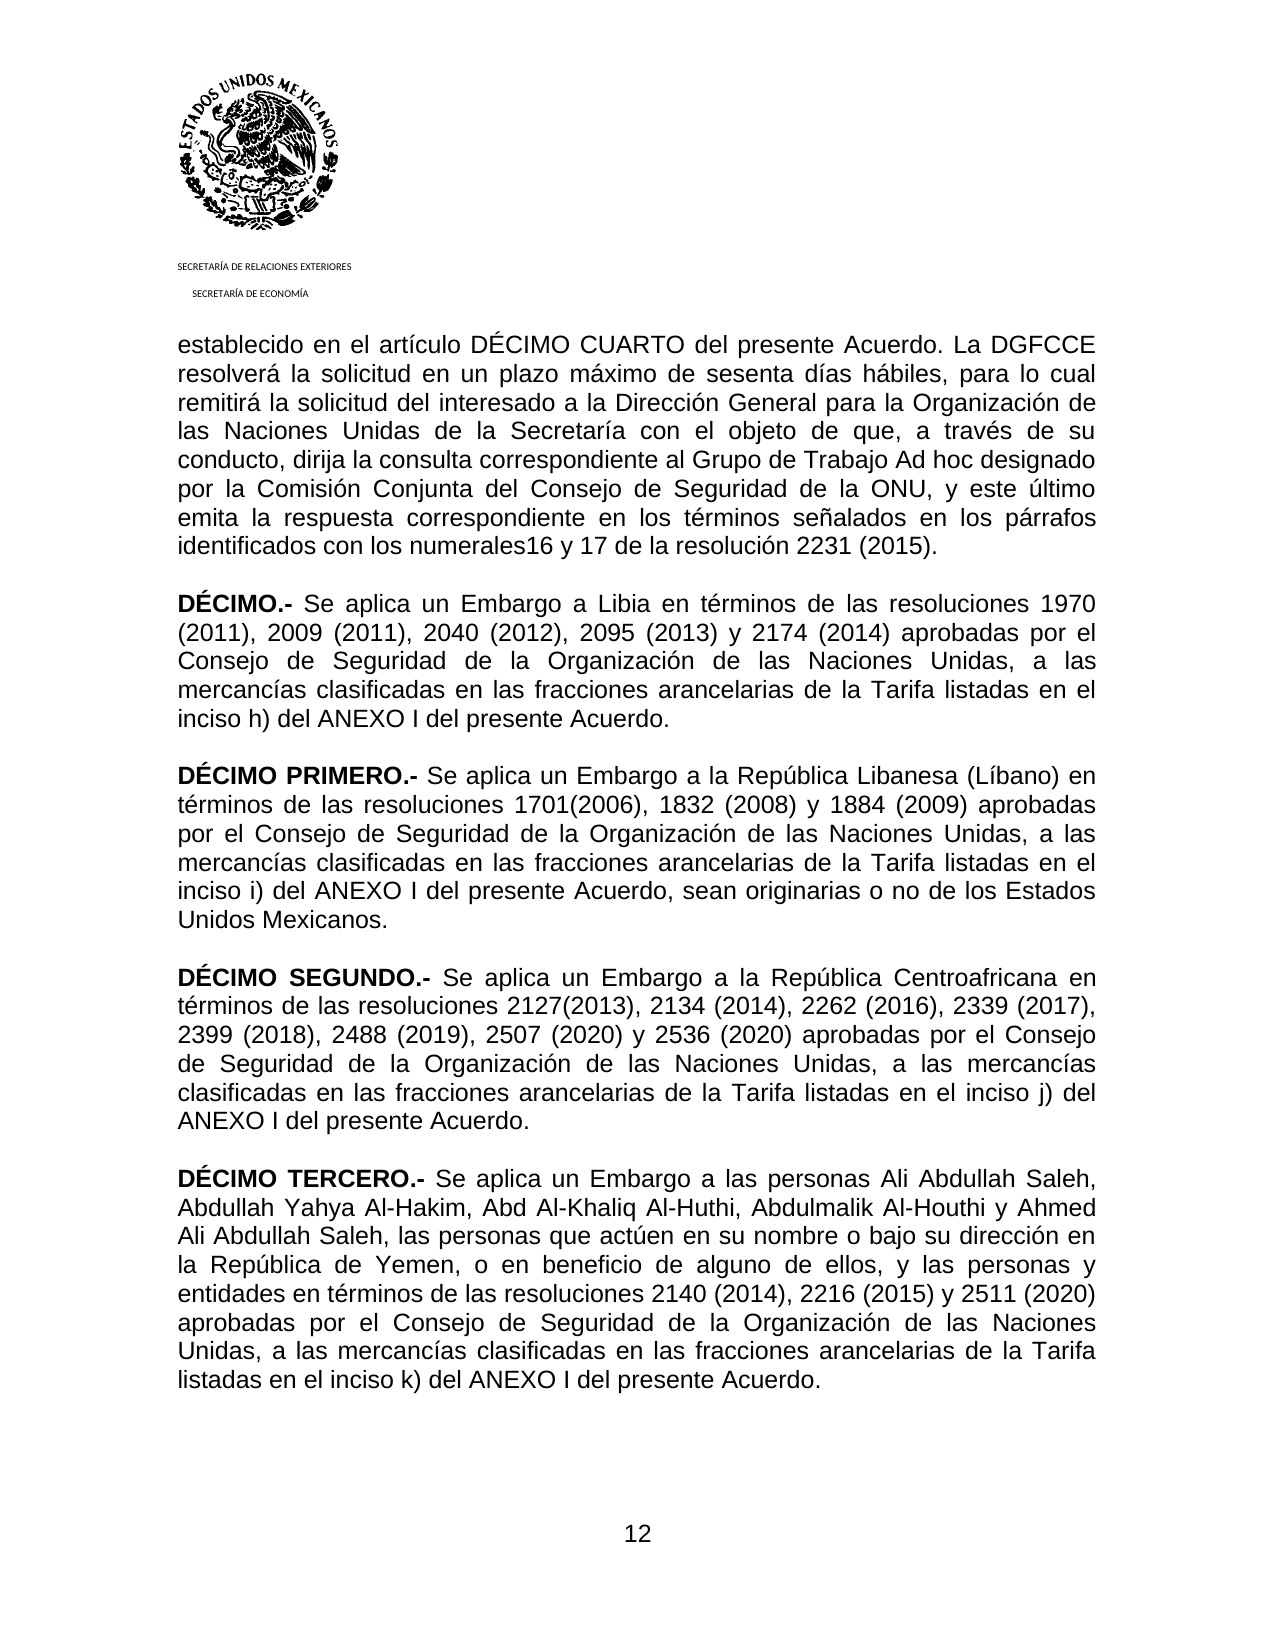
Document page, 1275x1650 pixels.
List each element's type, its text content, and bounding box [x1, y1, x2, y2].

picture [177, 73, 339, 230]
text DÉCIMO PRIMERO.- Se aplica un Embargo a la República Libanesa (Líbano) en términos de las resoluciones 1701(2006), 1832 (2008) y 1884 (2009) aprobadas por el Consejo de Seguridad de la Organización de las Naciones Unidas, a las mercancías clasificadas en las fracciones arancelarias de la Tarifa listadas en el inciso i) del ANEXO I del presente Acuerdo, sean originarias o no de los Estados Unidos Mexicanos. [177, 761, 1098, 934]
text DÉCIMO TERCERO.- Se aplica un Embargo a las personas Ali Abdullah Saleh, Abdullah Yahya Al-Hakim, Abd Al-Khaliq Al-Huthi, Abdulmalik Al-Houthi y Ahmed Ali Abdullah Saleh, las personas que actúen en su nombre o bajo su dirección en la República de Yemen, o en beneficio de alguno de ellos, y las personas y entidades en términos de las resoluciones 2140 (2014), 2216 (2015) y 2511 (2020) aprobadas por el Consejo de Seguridad de la Organización de las Naciones Unidas, a las mercancías clasificadas en las fracciones arancelarias de la Tarifa listadas en el inciso k) del ANEXO I del presente Acuerdo. [177, 1164, 1098, 1394]
text DÉCIMO.- Se aplica un Embargo a Libia en términos de las resoluciones 1970 (2011), 2009 (2011), 2040 (2012), 2095 (2013) y 2174 (2014) aprobadas por el Consejo de Seguridad de la Organización de las Naciones Unidas, a las mercancías clasificadas en las fracciones arancelarias de la Tarifa listadas en el inciso h) del ANEXO I del presente Acuerdo. [177, 589, 1098, 733]
text DÉCIMO SEGUNDO.- Se aplica un Embargo a la República Centroafricana en términos de las resoluciones 2127(2013), 2134 (2014), 2262 (2016), 2339 (2017), 2399 (2018), 2488 (2019), 2507 (2020) y 2536 (2020) aprobadas por el Consejo de Seguridad de la Organización de las Naciones Unidas, a las mercancías clasificadas en las fracciones arancelarias de la Tarifa listadas en el inciso j) del ANEXO I del presente Acuerdo. [177, 963, 1098, 1135]
